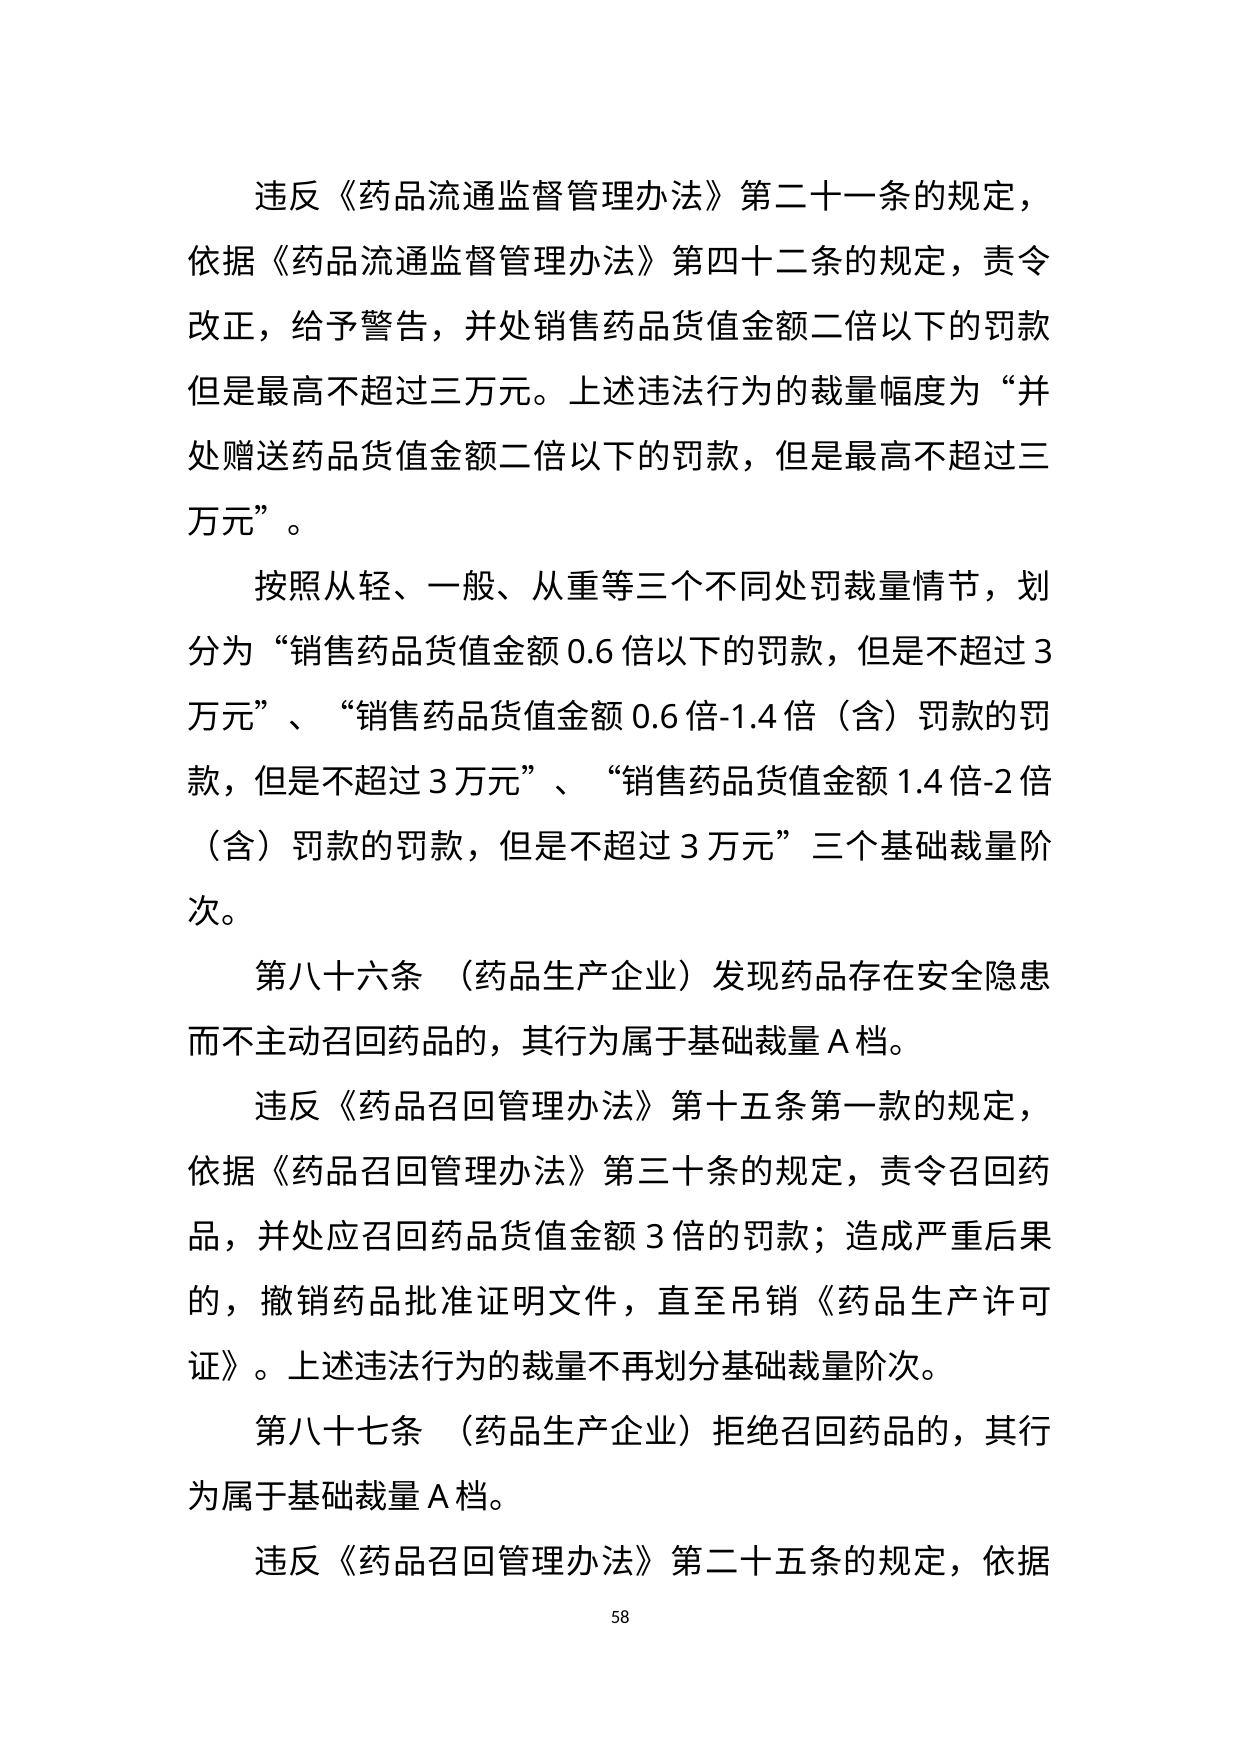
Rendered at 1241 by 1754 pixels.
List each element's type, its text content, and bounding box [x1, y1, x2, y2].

text 第八十七条 （药品生产企业）拒绝召回药品的，其行为属于基础裁量A档。 [187, 1397, 1053, 1527]
text 按照从轻、一般、从重等三个不同处罚裁量情节，划分为“销售药品货值金额0.6倍以下的罚款，但是不超过3万元”、“销售药品货值金额0.6倍-1.4倍（含）罚款的罚款，但是不超过3万元”、“销售药品货值金额1.4倍-2倍（含）罚款的罚款，但是不超过3万元”三个基础裁量阶次。 [187, 552, 1053, 942]
text 违反《药品流通监督管理办法》第二十一条的规定，依据《药品流通监督管理办法》第四十二条的规定，责令改正，给予警告，并处销售药品货值金额二倍以下的罚款，但是最高不超过三万元。上述违法行为的裁量幅度为“并处赠送药品货值金额二倍以下的罚款，但是最高不超过三万元”。 [187, 162, 1053, 552]
text 第八十六条 （药品生产企业）发现药品存在安全隐患而不主动召回药品的，其行为属于基础裁量A档。 [187, 942, 1053, 1072]
text 违反《药品召回管理办法》第十五条第一款的规定，依据《药品召回管理办法》第三十条的规定，责令召回药品，并处应召回药品货值金额3倍的罚款；造成严重后果的，撤销药品批准证明文件，直至吊销《药品生产许可证》。上述违法行为的裁量不再划分基础裁量阶次。 [187, 1072, 1053, 1397]
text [187, 1527, 1053, 1592]
